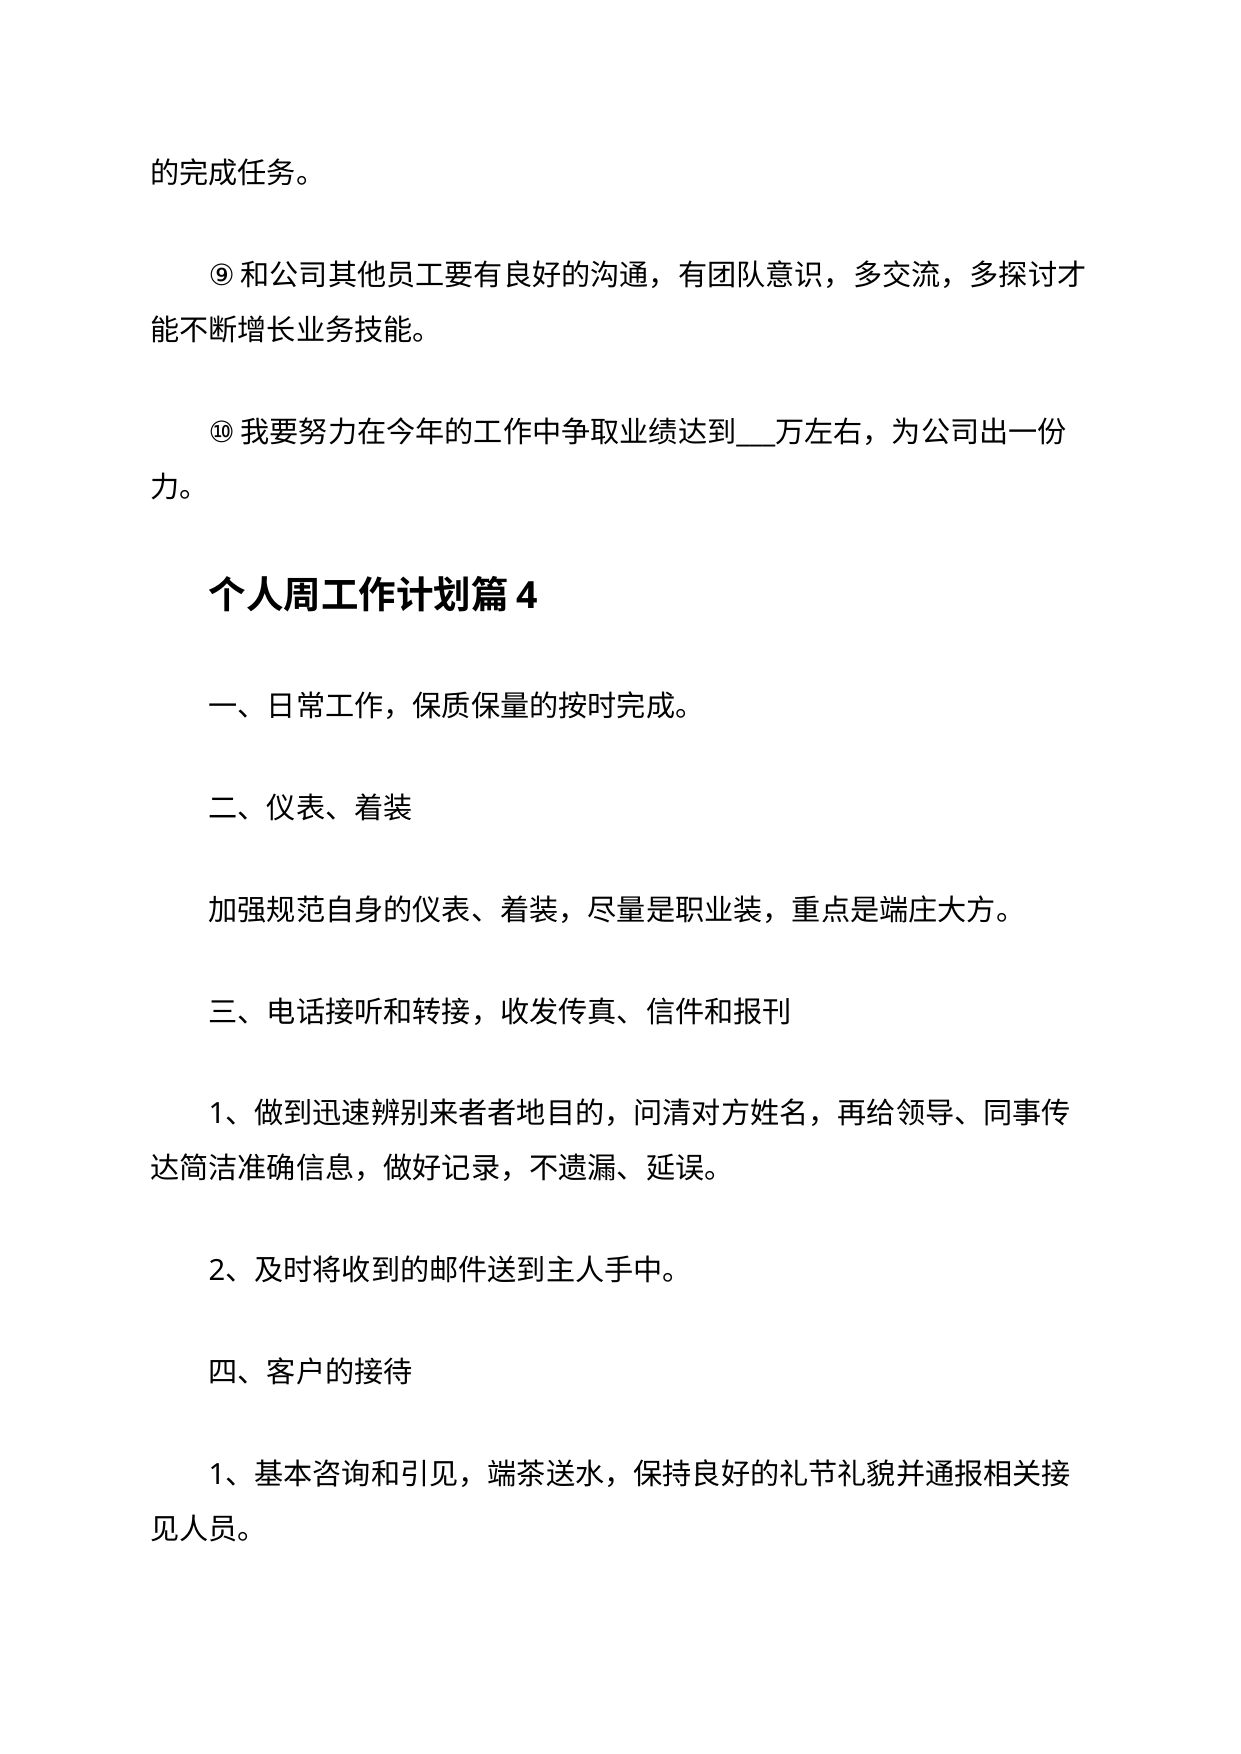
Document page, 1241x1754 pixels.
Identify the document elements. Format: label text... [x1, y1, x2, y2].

text 1、做到迅速辨别来者者地目的，问清对方姓名，再给领导、同事传达简洁准确信息，做好记录，不遗漏、延误。 [150, 1090, 1090, 1187]
text 一、日常工作，保质保量的按时完成。 [150, 683, 1090, 725]
text 加强规范自身的仪表、着装，尽量是职业装，重点是端庄大方。 [150, 886, 1090, 929]
text ⑩我要努力在今年的工作中争取业绩达到___万左右，为公司出一份力。 [150, 408, 1090, 506]
text 个人周工作计划篇4 [150, 565, 1090, 620]
text 2、及时将收到的邮件送到主人手中。 [150, 1247, 1090, 1289]
text 二、仪表、着装 [150, 785, 1090, 827]
text 三、电话接听和转接，收发传真、信件和报刊 [150, 988, 1090, 1031]
text ⑨和公司其他员工要有良好的沟通，有团队意识，多交流，多探讨才能不断增长业务技能。 [150, 252, 1090, 349]
text 四、客户的接待 [150, 1349, 1090, 1391]
text 1、基本咨询和引见，端茶送水，保持良好的礼节礼貌并通报相关接见人员。 [150, 1451, 1090, 1548]
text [150, 150, 1090, 192]
